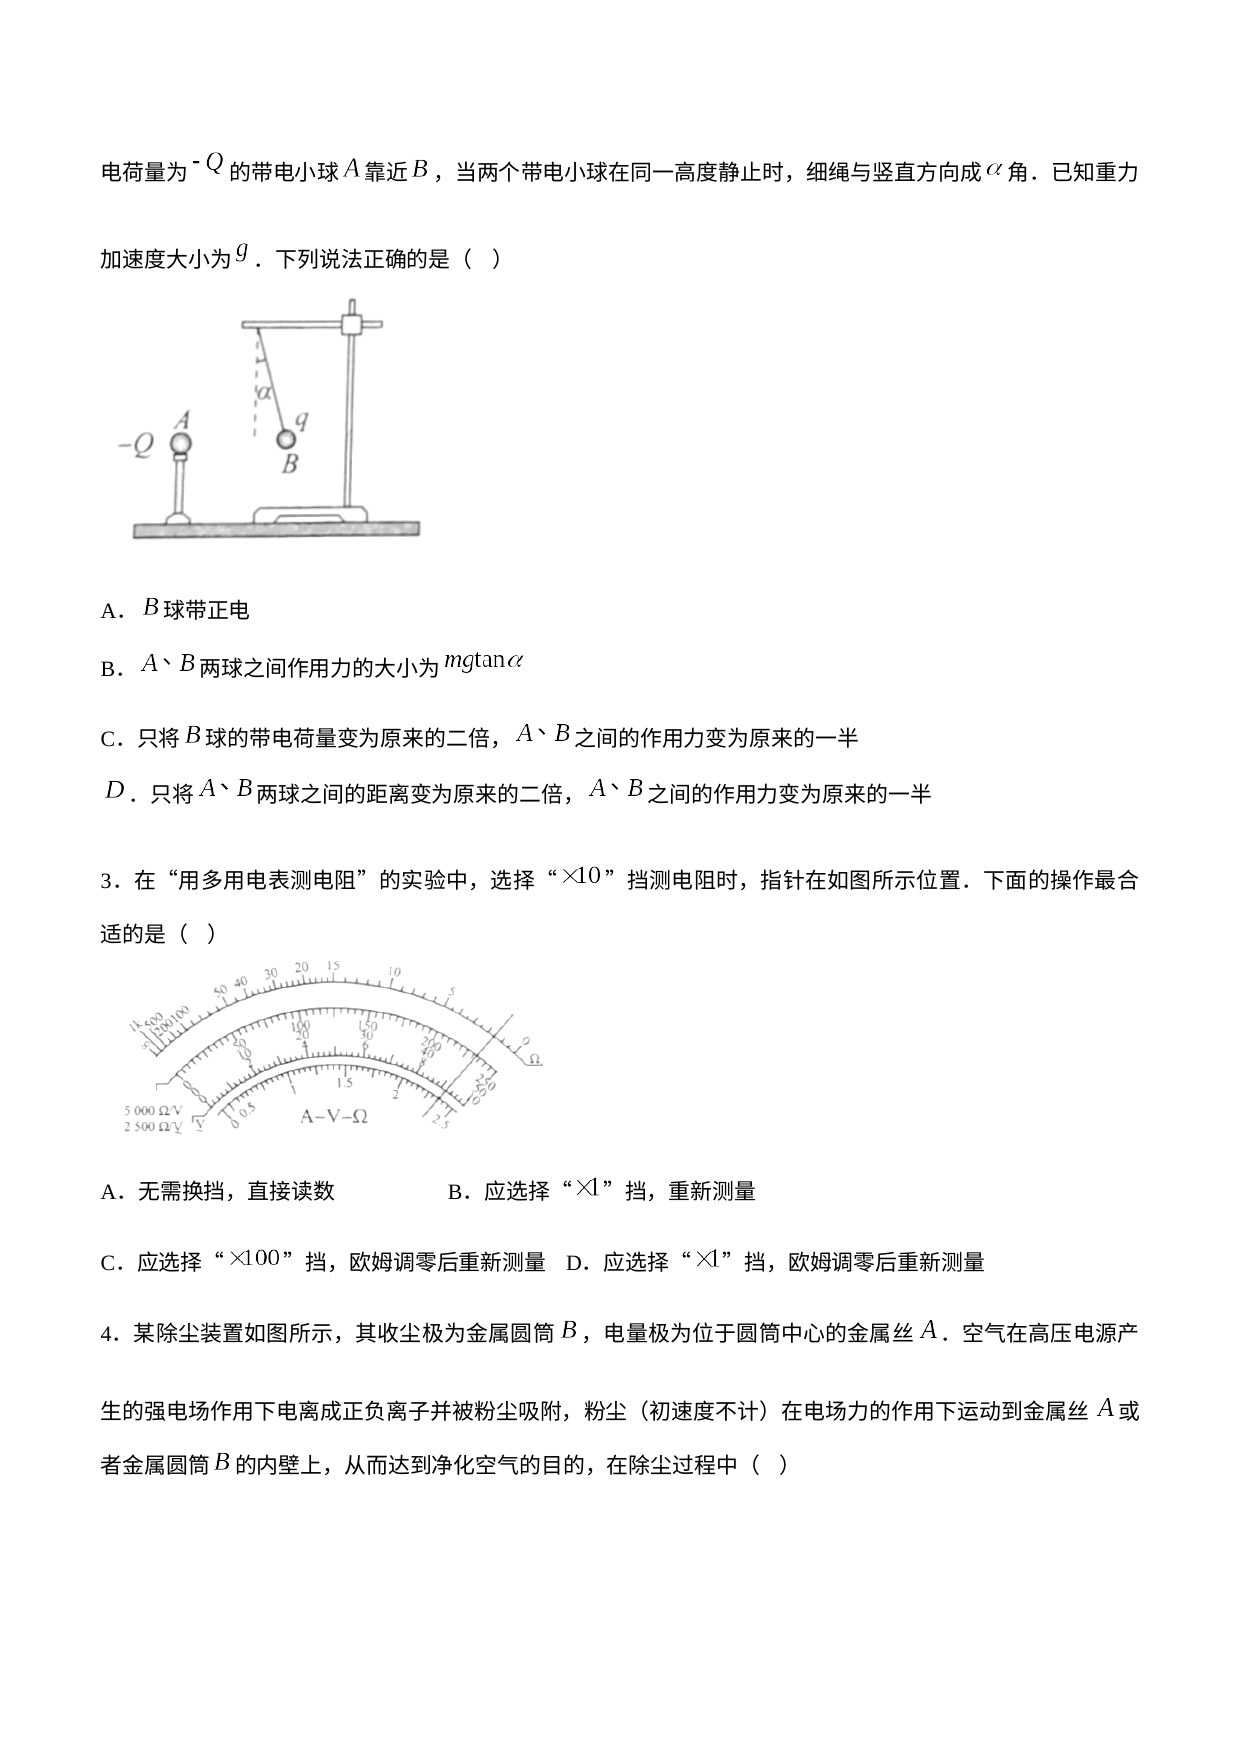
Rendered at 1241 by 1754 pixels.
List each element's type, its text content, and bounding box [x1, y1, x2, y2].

text 3．在“用多用电表测电阻”的实验中，选择“”挡测电阻时，指针在如图所示位置．下面的操作最合适的是（ ） [100, 845, 1140, 949]
text A．球带正电 [100, 593, 1140, 625]
text C．只将球的带电荷量变为原来的二倍，之间的作用力变为原来的一半 [100, 703, 1140, 768]
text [100, 146, 1140, 289]
text B．两球之间作用力的大小为 [100, 631, 1140, 696]
text 4．某除尘装置如图所示，其收尘极为金属圆筒，电量极为位于圆筒中心的金属丝．空气在高压电源产生的强电场作用下电离成正负离子并被粉尘吸附，粉尘（初速度不计）在电场力的作用下运动到金属丝或者金属圆筒的内壁上，从而达到净化空气的目的，在除尘过程中（ ） [100, 1298, 1140, 1480]
text A．无需换挡，直接读数 B．应选择“”挡，重新测量 [100, 1156, 1140, 1221]
text C．应选择“”挡，欧姆调零后重新测量 D．应选择“”挡，欧姆调零后重新测量 [100, 1227, 1140, 1292]
text ．只将两球之间的距离变为原来的二倍，之间的作用力变为原来的一半 [100, 774, 1140, 839]
